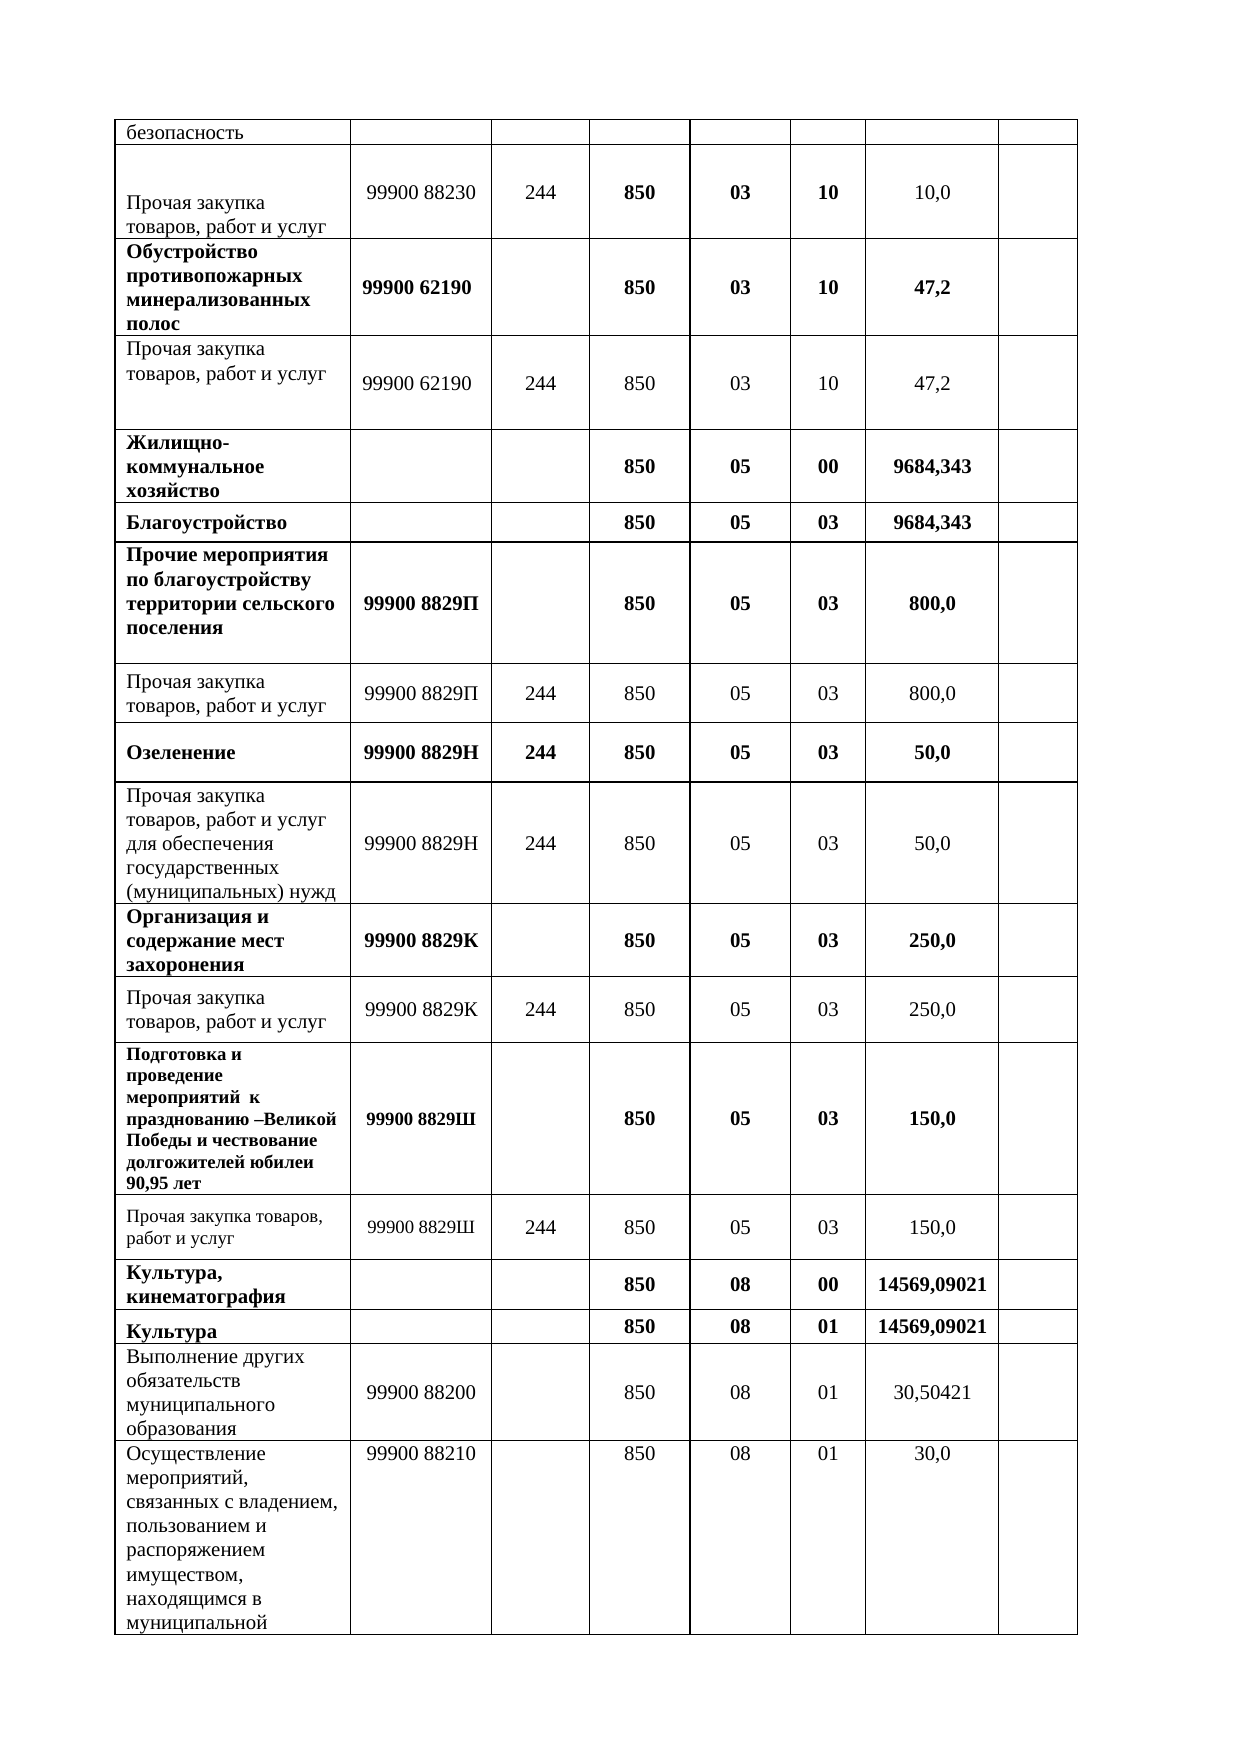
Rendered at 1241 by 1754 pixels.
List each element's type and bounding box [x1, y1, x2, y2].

table_cell [74, 118, 1152, 1635]
